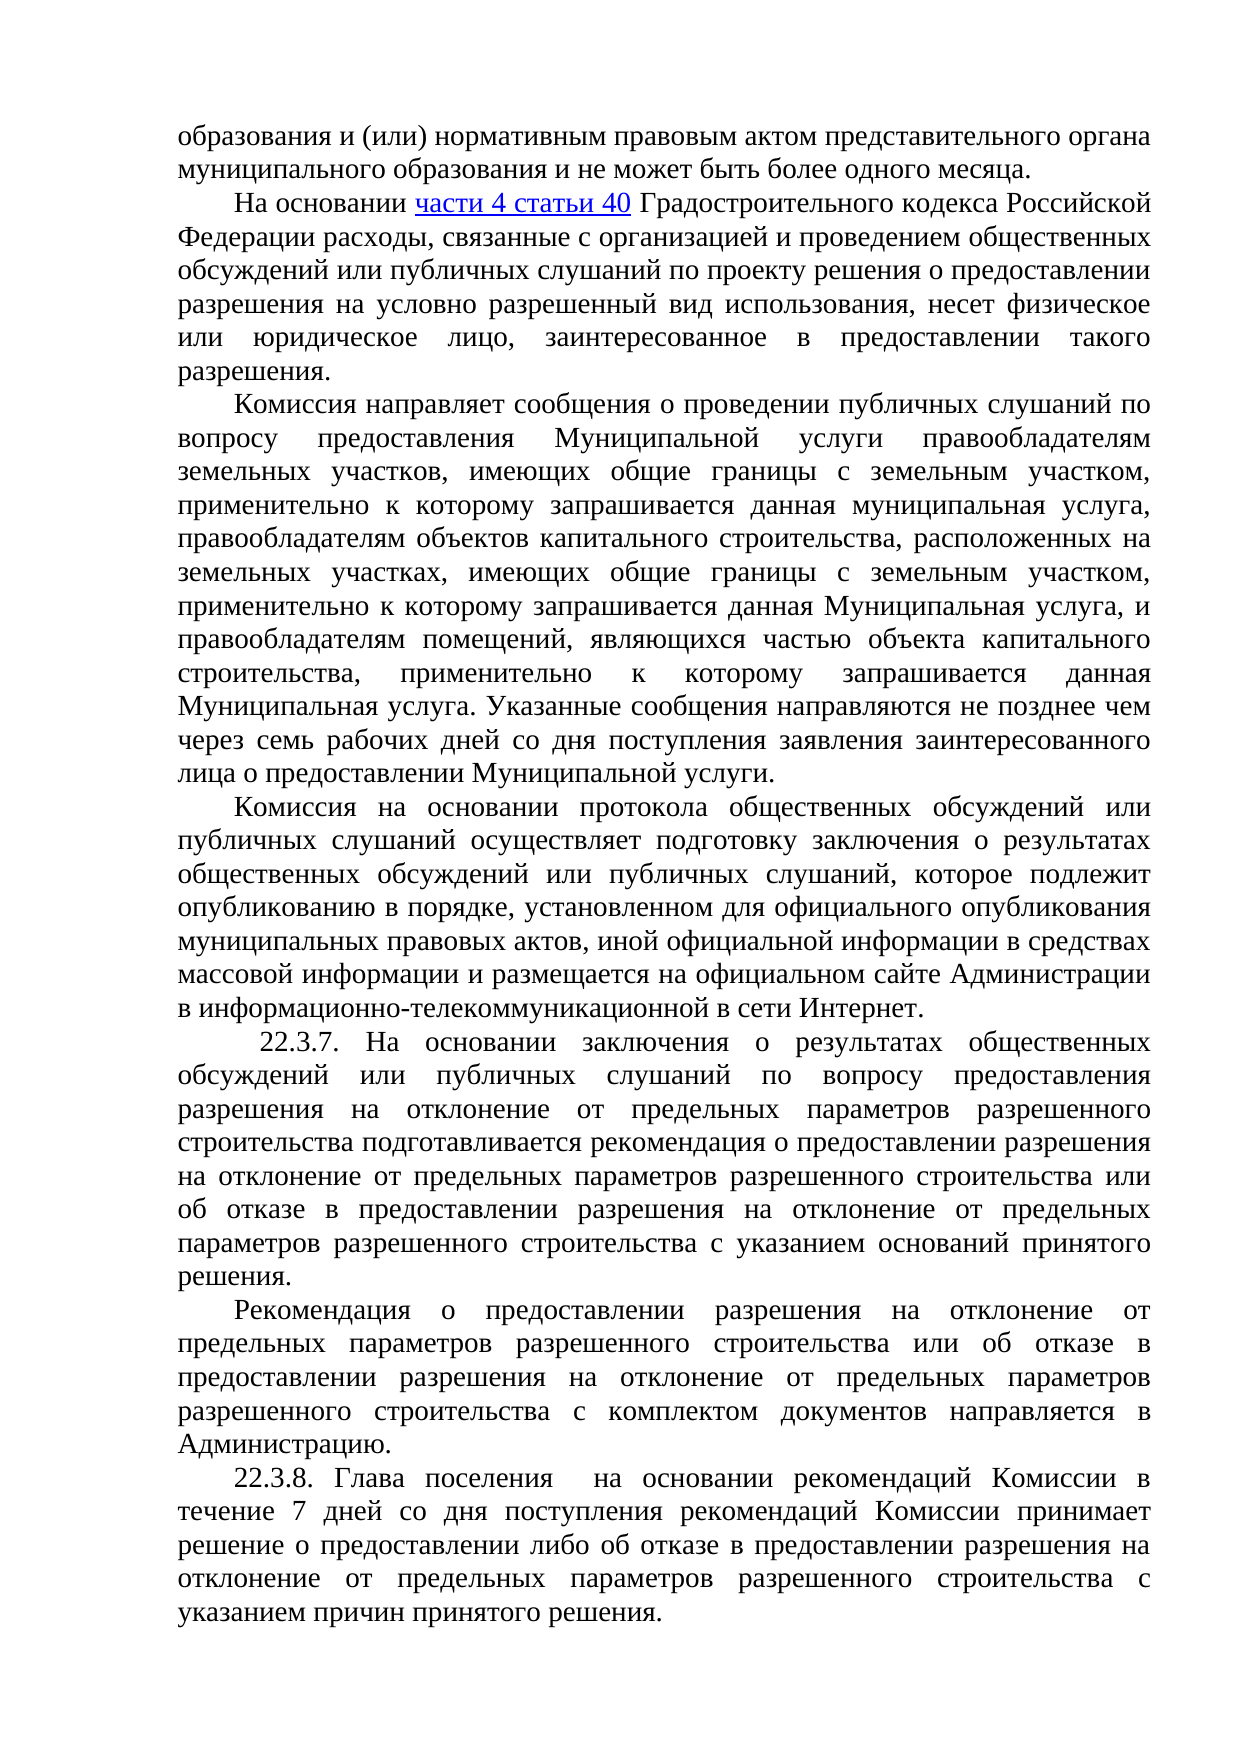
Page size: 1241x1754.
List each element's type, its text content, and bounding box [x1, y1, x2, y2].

text Рекомендация о предоставлении разрешения на отклонение от предельных параметров разрешенного строительства или об отказе в предоставлении разрешения на отклонение от предельных параметров разрешенного строительства с комплектом документов направляется в Администрацию. [177, 1292, 1152, 1460]
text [177, 118, 1152, 185]
text Комиссия направляет сообщения о проведении публичных слушаний по вопросу предоставления Муниципальной услуги правообладателям земельных участков, имеющих общие границы с земельным участком, применительно к которому запрашивается данная муниципальная услуга, правообладателям объектов капитального строительства, расположенных на земельных участках, имеющих общие границы с земельным участком, применительно к которому запрашивается данная Муниципальная услуга, и правообладателям помещений, являющихся частью объекта капитального строительства, применительно к которому запрашивается данная Муниципальная услуга. Указанные сообщения направляются не позднее чем через семь рабочих дней со дня поступления заявления заинтересованного лица о предоставлении Муниципальной услуги. [177, 386, 1152, 789]
text 22.3.7. На основании заключения о результатах общественных обсуждений или публичных слушаний по вопросу предоставления разрешения на отклонение от предельных параметров разрешенного строительства подготавливается рекомендация о предоставлении разрешения на отклонение от предельных параметров разрешенного строительства или об отказе в предоставлении разрешения на отклонение от предельных параметров разрешенного строительства с указанием оснований принятого решения. [177, 1024, 1152, 1292]
text 22.3.8. Глава поселения на основании рекомендаций Комиссии в течение 7 дней со дня поступления рекомендаций Комиссии принимает решение о предоставлении либо об отказе в предоставлении разрешения на отклонение от предельных параметров разрешенного строительства с указанием причин принятого решения. [177, 1460, 1152, 1627]
text На основании части 4 статьи 40 Градостроительного кодекса Российской Федерации расходы, связанные с организацией и проведением общественных обсуждений или публичных слушаний по проекту решения о предоставлении разрешения на условно разрешенный вид использования, несет физическое или юридическое лицо, заинтересованное в предоставлении такого разрешения. [177, 185, 1152, 386]
text Комиссия на основании протокола общественных обсуждений или публичных слушаний осуществляет подготовку заключения о результатах общественных обсуждений или публичных слушаний, которое подлежит опубликованию в порядке, установленном для официального опубликования муниципальных правовых актов, иной официальной информации в средствах массовой информации и размещается на официальном сайте Администрации в информационно-телекоммуникационной в сети Интернет. [177, 789, 1152, 1024]
